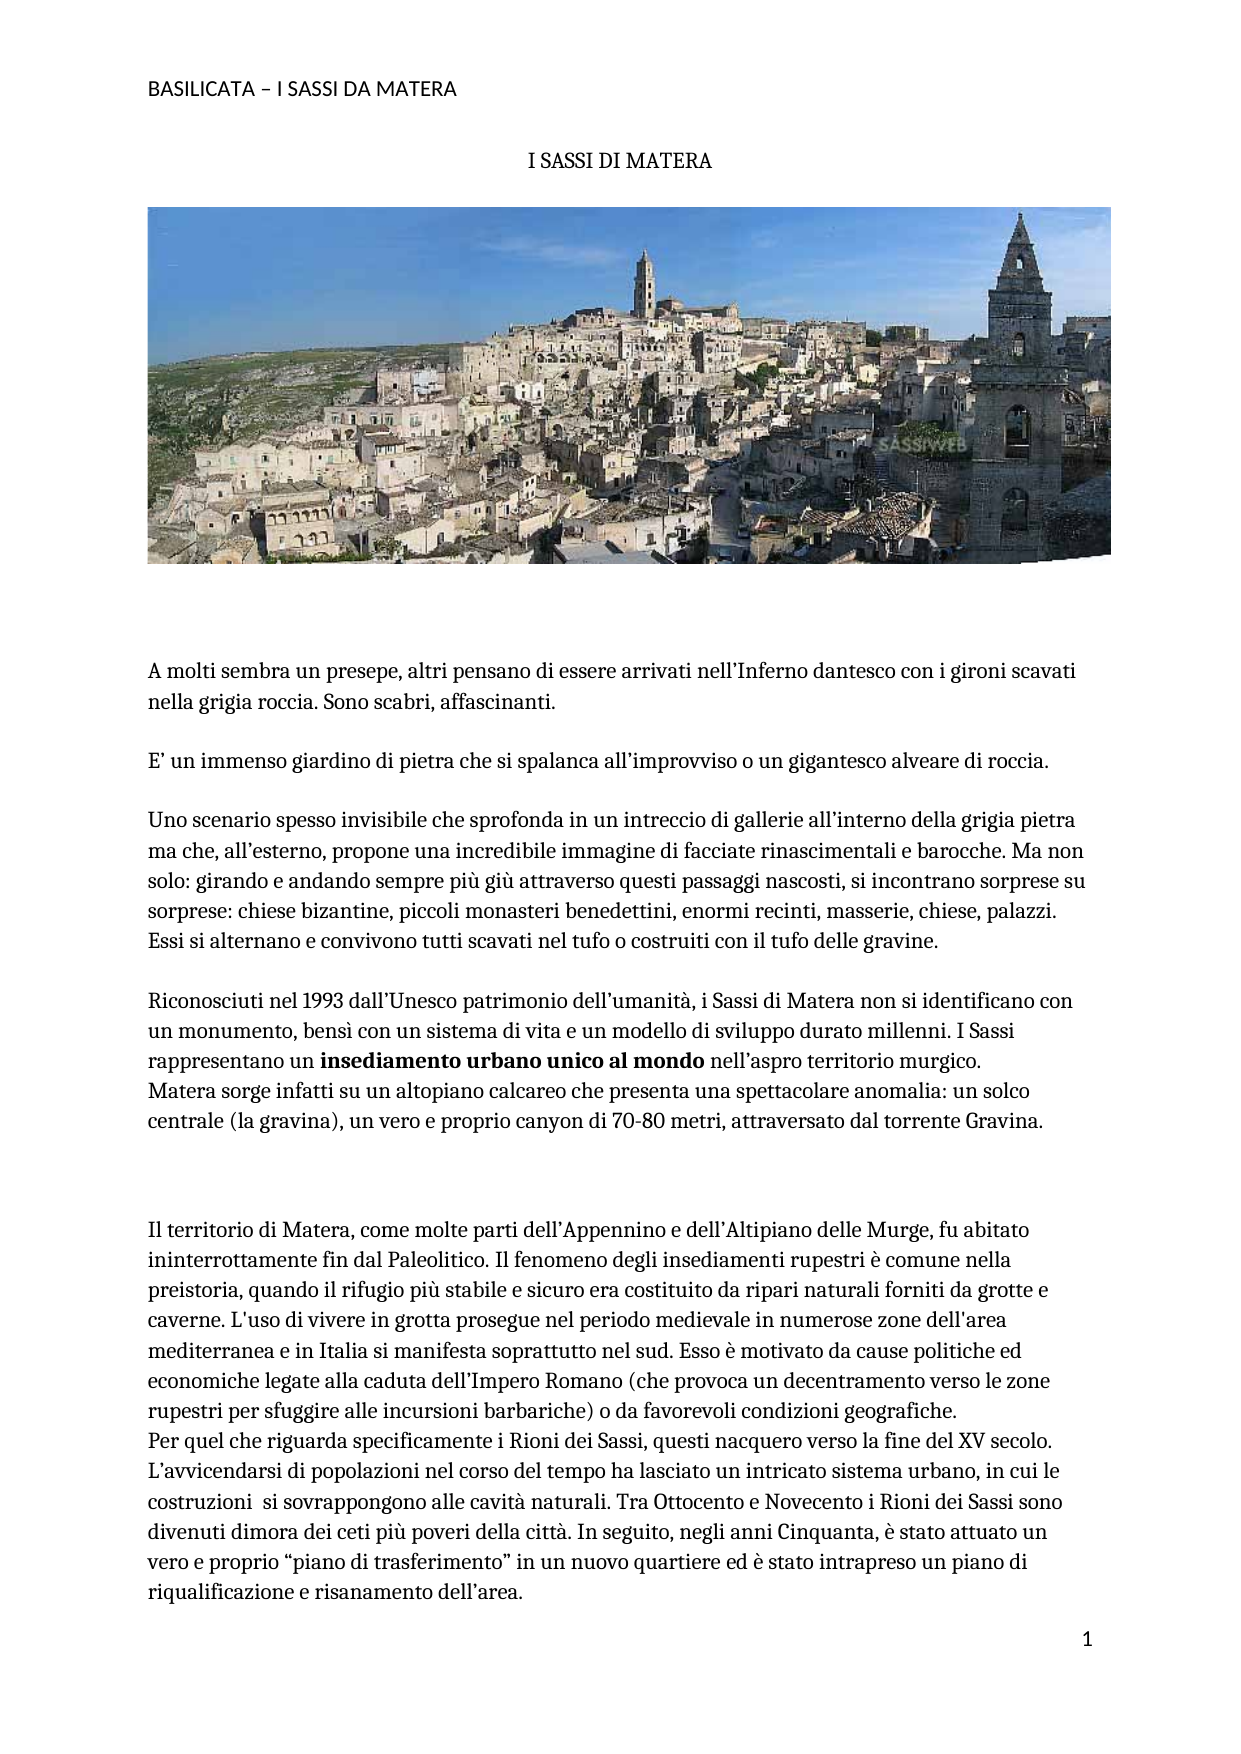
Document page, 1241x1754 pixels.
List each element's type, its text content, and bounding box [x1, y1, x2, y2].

text Riconosciuti nel 1993 dall’Unesco patrimonio dell’umanità, i Sassi di Matera non si identificano con un monumento, bensì con un sistema di vita e un modello di sviluppo durato millenni. I Sassi rappresentano un insediamento urbano unico al mondo nell’aspro territorio murgico. Matera sorge infatti su un altopiano calcareo che presenta una spettacolare anomalia: un solco centrale (la gravina), un vero e proprio canyon di 70-80 metri, attraversato dal torrente Gravina. [148, 987, 1093, 1181]
text I SASSI DI MATERA [148, 148, 1093, 174]
text Il territorio di Matera, come molte parti dell’Appennino e dell’Altipiano delle Murge, fu abitato ininterrottamente fin dal Paleolitico. Il fenomeno degli insediamenti rupestri è comune nella preistoria, quando il rifugio più stabile e sicuro era costituito da ripari naturali forniti da grotte e caverne. L'uso di vivere in grotta prosegue nel periodo medievale in numerose zone dell'area mediterranea e in Italia si manifesta soprattutto nel sud. Esso è motivato da cause politiche ed economiche legate alla caduta dell’Impero Romano (che provoca un decentramento verso le zone rupestri per sfuggire alle incursioni barbariche) o da favorevoli condizioni geografiche. Per quel che riguarda specificamente i Rioni dei Sassi, questi nacquero verso la fine del XV secolo. L’avvicendarsi di popolazioni nel corso del tempo ha lasciato un intricato sistema urbano, in cui le costruzioni si sovrappongono alle cavità naturali. Tra Ottocento e Novecento i Rioni dei Sassi sono divenuti dimora dei ceti più poveri della città. In seguito, negli anni Cinquanta, è stato attuato un vero e proprio “piano di trasferimento” in un nuovo quartiere ed è stato intrapreso un piano di riqualificazione e risanamento dell’area. [148, 1217, 1093, 1606]
text Uno scenario spesso invisibile che sprofonda in un intreccio di gallerie all’interno della grigia pietra ma che, all’esterno, propone una incredibile immagine di facciate rinascimentali e barocche. Ma non solo: girando e andando sempre più giù attraverso questi passaggi nascosti, si incontrano sorprese su sorprese: chiese bizantine, piccoli monasteri benedettini, enormi recinti, masserie, chiese, palazzi. Essi si alternano e convivono tutti scavati nel tufo o costruiti con il tufo delle gravine. [148, 807, 1093, 954]
text A molti sembra un presepe, altri pensano di essere arrivati nell’Inferno dantesco con i gironi scavati nella grigia roccia. Sono scabri, affascinanti. [148, 658, 1093, 715]
text E’ un immenso giardino di pietra che si spalanca all’improvviso o un gigantesco alveare di roccia. [148, 748, 1093, 774]
picture [147, 207, 1111, 564]
